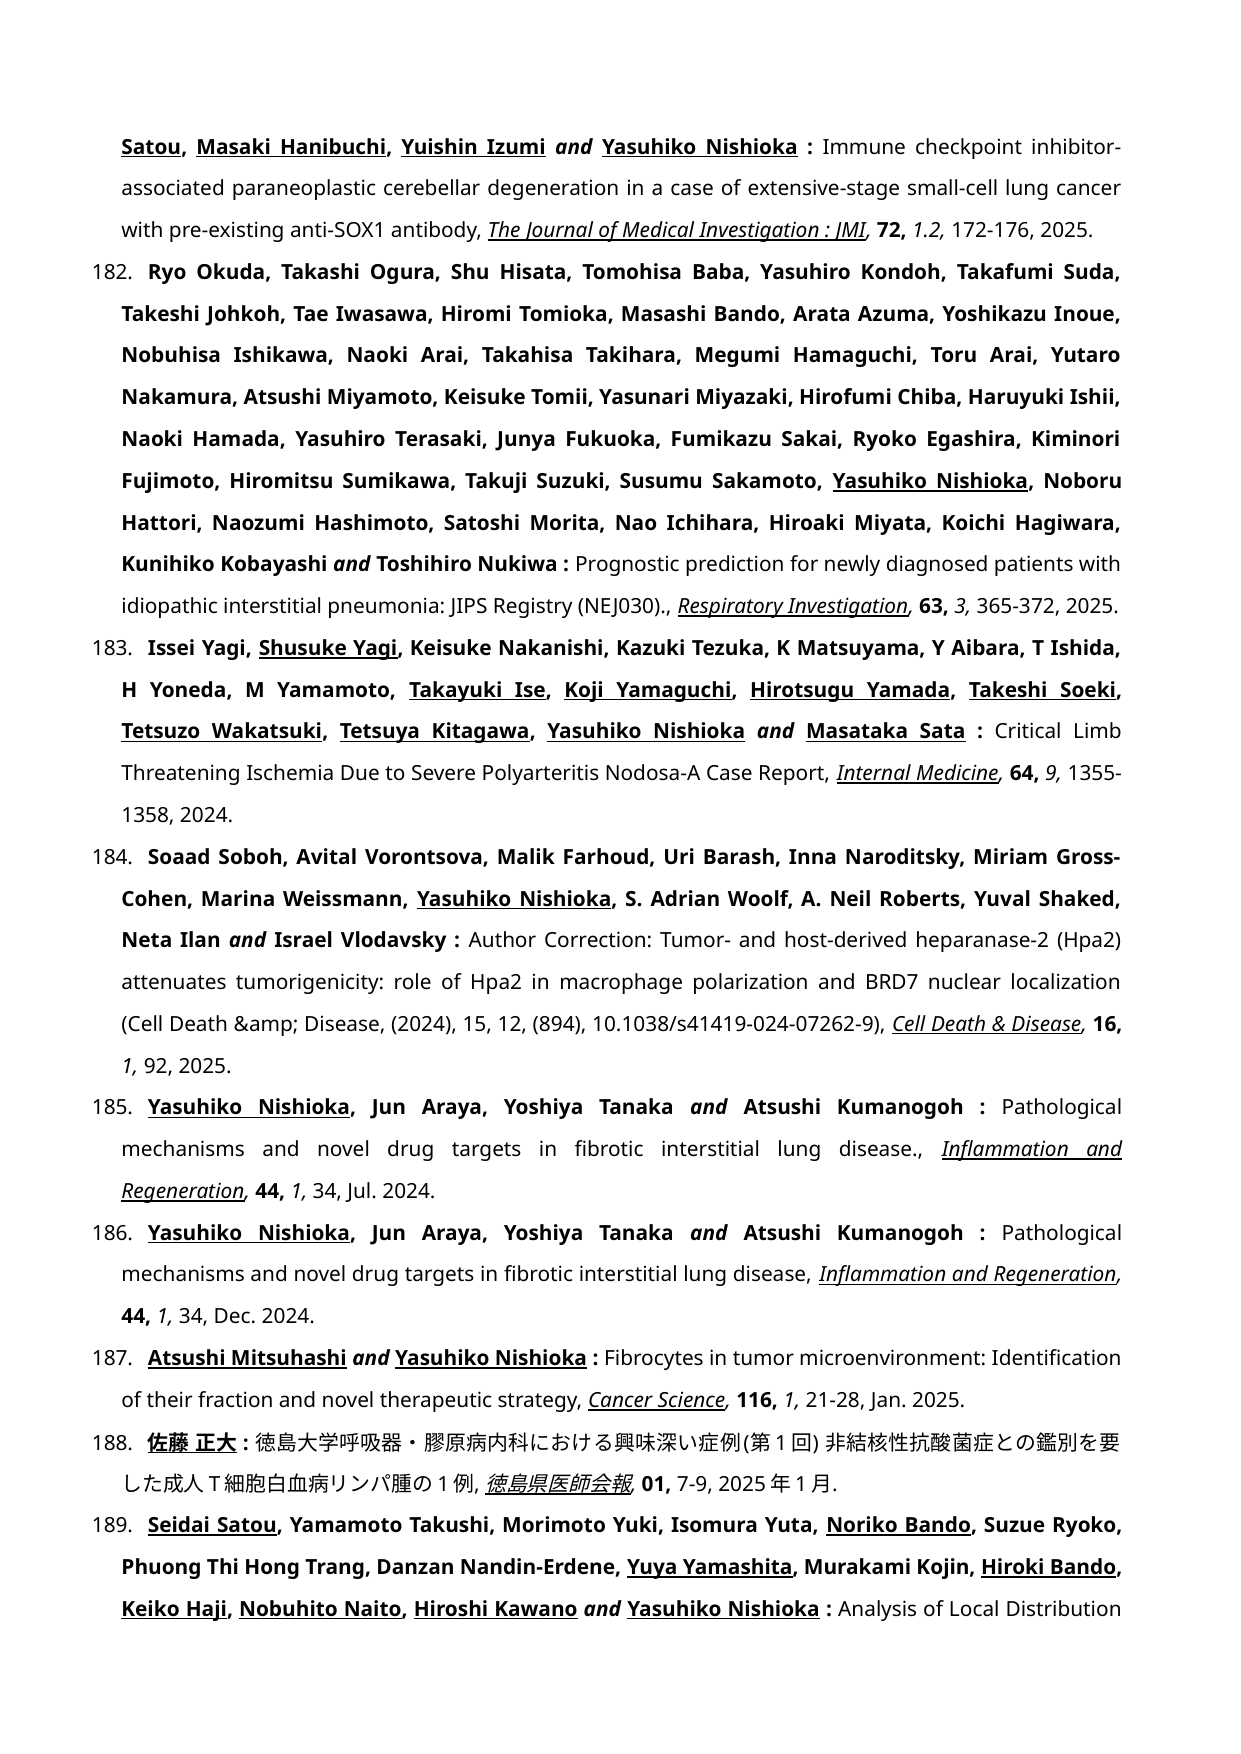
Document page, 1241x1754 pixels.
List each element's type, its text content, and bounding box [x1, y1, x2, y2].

list Issei Yagi, Shusuke Yagi, Keisuke Nakanishi, Kazuki Tezuka, K Matsuyama, Y Aibara, T Ishida, H Yoneda, M Yamamoto, Takayuki Ise, Koji Yamaguchi, Hirotsugu Yamada, Takeshi Soeki, Tetsuzo Wakatsuki, Tetsuya Kitagawa, Yasuhiko Nishioka and Masataka Sata : Critical Limb Threatening Ischemia Due to Severe Polyarteritis Nodosa-A Case Report, Internal Medicine, 64, 9, 1355-1358, 2024. [92, 626, 1122, 835]
list Atsushi Mitsuhashi and Yasuhiko Nishioka : Fibrocytes in tumor microenvironment: Identification of their fraction and novel therapeutic strategy, Cancer Science, 116, 1, 21-28, Jan. 2025. [92, 1336, 1122, 1420]
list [92, 125, 1122, 250]
list 佐藤 正大 : 徳島大学呼吸器・膠原病内科における興味深い症例(第1回) 非結核性抗酸菌症との鑑別を要した成人T細胞白血病リンパ腫の1例, 徳島県医師会報, 01, 7-9, 2025年1月. [92, 1420, 1122, 1503]
list Ryo Okuda, Takashi Ogura, Shu Hisata, Tomohisa Baba, Yasuhiro Kondoh, Takafumi Suda, Takeshi Johkoh, Tae Iwasawa, Hiromi Tomioka, Masashi Bando, Arata Azuma, Yoshikazu Inoue, Nobuhisa Ishikawa, Naoki Arai, Takahisa Takihara, Megumi Hamaguchi, Toru Arai, Yutaro Nakamura, Atsushi Miyamoto, Keisuke Tomii, Yasunari Miyazaki, Hirofumi Chiba, Haruyuki Ishii, Naoki Hamada, Yasuhiro Terasaki, Junya Fukuoka, Fumikazu Sakai, Ryoko Egashira, Kiminori Fujimoto, Hiromitsu Sumikawa, Takuji Suzuki, Susumu Sakamoto, Yasuhiko Nishioka, Noboru Hattori, Naozumi Hashimoto, Satoshi Morita, Nao Ichihara, Hiroaki Miyata, Koichi Hagiwara, Kunihiko Kobayashi and Toshihiro Nukiwa : Prognostic prediction for newly diagnosed patients with idiopathic interstitial pneumonia: JIPS Registry (NEJ030)., Respiratory Investigation, 63, 3, 365-372, 2025. [92, 250, 1122, 626]
list Yasuhiko Nishioka, Jun Araya, Yoshiya Tanaka and Atsushi Kumanogoh : Pathological mechanisms and novel drug targets in fibrotic interstitial lung disease, Inflammation and Regeneration, 44, 1, 34, Dec. 2024. [92, 1211, 1122, 1336]
list Yasuhiko Nishioka, Jun Araya, Yoshiya Tanaka and Atsushi Kumanogoh : Pathological mechanisms and novel drug targets in fibrotic interstitial lung disease., Inflammation and Regeneration, 44, 1, 34, Jul. 2024. [92, 1086, 1122, 1211]
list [92, 1503, 1122, 1629]
list Soaad Soboh, Avital Vorontsova, Malik Farhoud, Uri Barash, Inna Naroditsky, Miriam Gross-Cohen, Marina Weissmann, Yasuhiko Nishioka, S. Adrian Woolf, A. Neil Roberts, Yuval Shaked, Neta Ilan and Israel Vlodavsky : Author Correction: Tumor- and host-derived heparanase-2 (Hpa2) attenuates tumorigenicity: role of Hpa2 in macrophage polarization and BRD7 nuclear localization (Cell Death &amp; Disease, (2024), 15, 12, (894), 10.1038/s41419-024-07262-9), Cell Death & Disease, 16, 1, 92, 2025. [92, 835, 1122, 1086]
